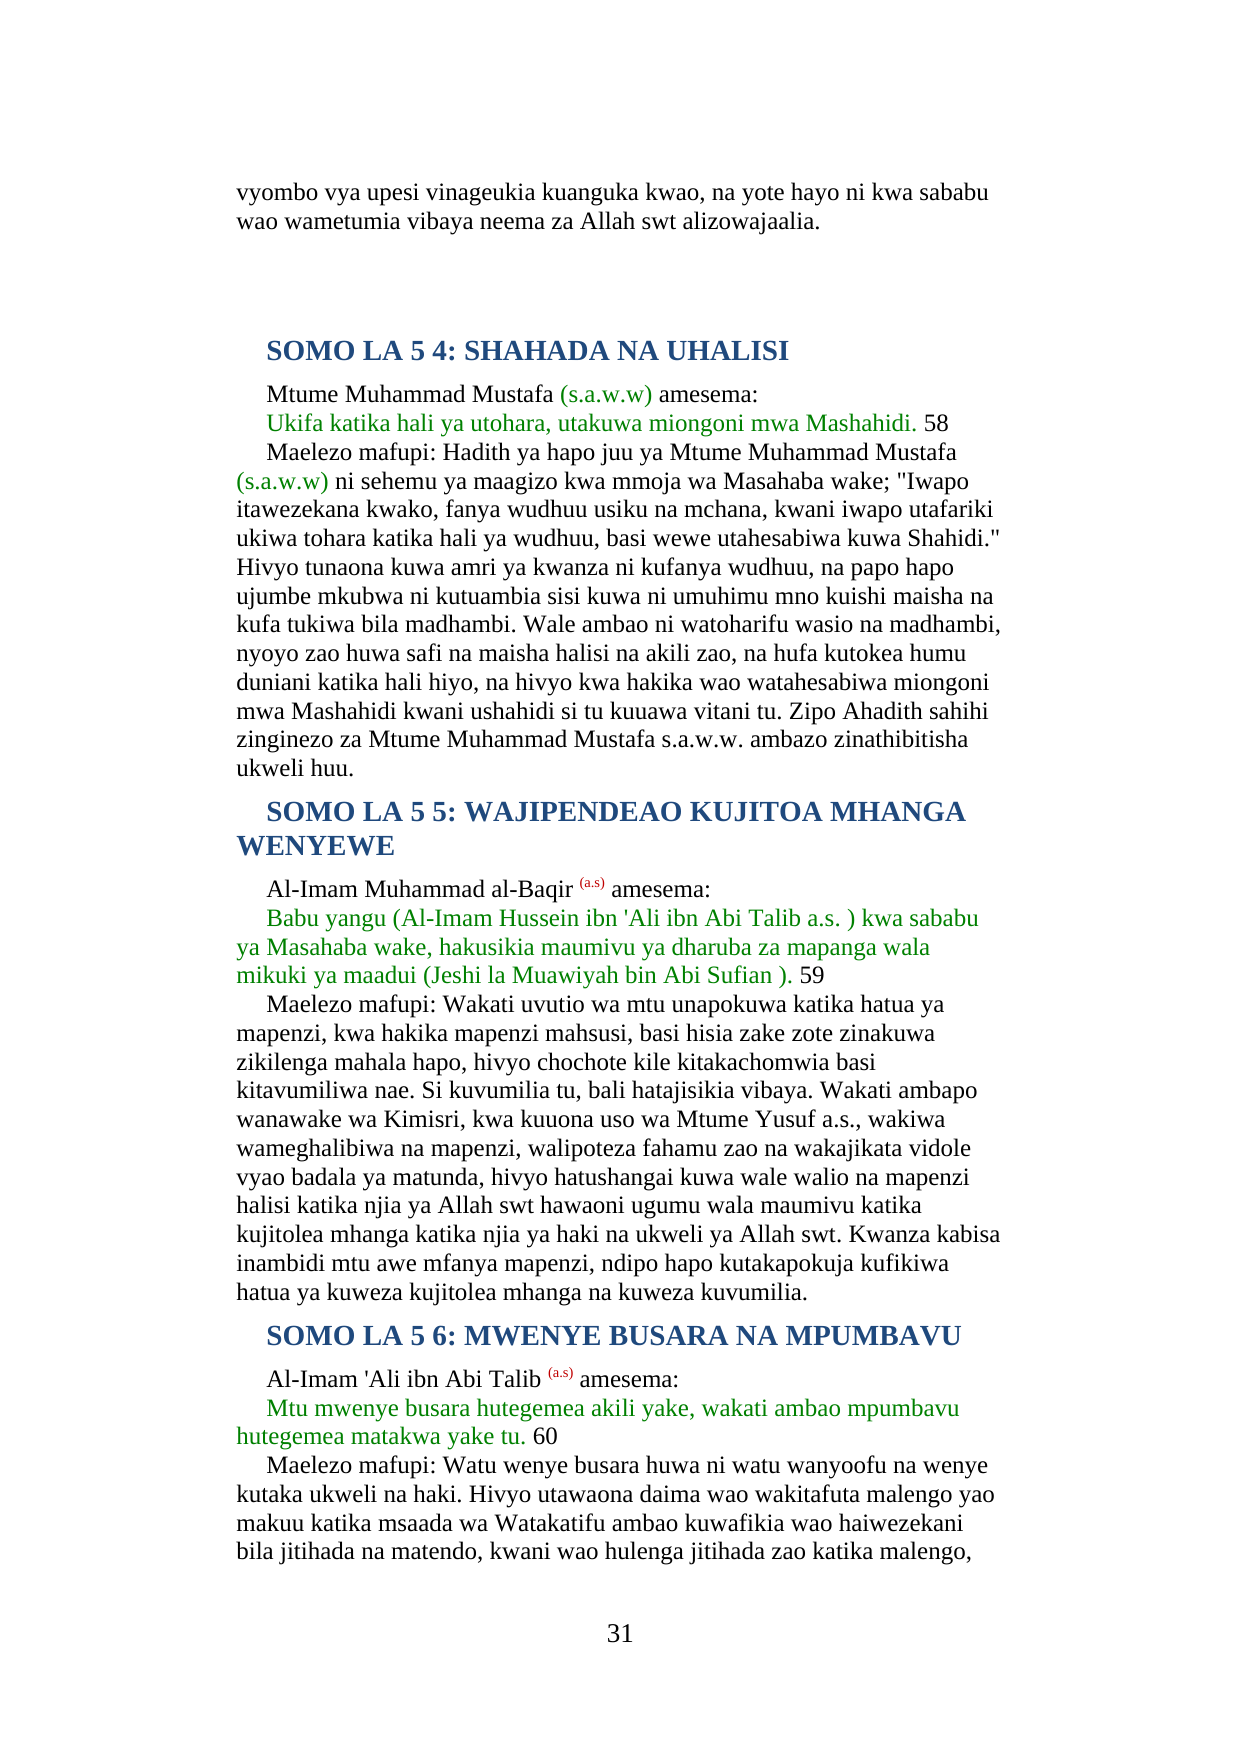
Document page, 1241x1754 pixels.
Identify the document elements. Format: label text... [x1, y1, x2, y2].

text Al-Imam 'Ali ibn Abi Talib (a.s) amesema: [236, 1364, 1004, 1393]
subtitle SOMO LA 5 5: WAJIPENDEAO KUJITOA MHANGA WENYEWE [236, 794, 1004, 862]
text Mtume Muhammad Mustafa (s.a.w.w) amesema: [236, 379, 1004, 408]
text Babu yangu (Al-Imam Hussein ibn 'Ali ibn Abi Talib a.s. ) kwa sababu ya Masahaba wake, hakusikia maumivu ya dharuba za mapanga wala mikuki ya maadui (Jeshi la Muawiyah bin Abi Sufian ). 59 [236, 903, 1004, 989]
text Al-Imam Muhammad al-Baqir (a.s) amesema: [236, 874, 1004, 903]
text Maelezo mafupi: Hadith ya hapo juu ya Mtume Muhammad Mustafa (s.a.w.w) ni sehemu ya maagizo kwa mmoja wa Masahaba wake; "Iwapo itawezekana kwako, fanya wudhuu usiku na mchana, kwani iwapo utafariki ukiwa tohara katika hali ya wudhuu, basi wewe utahesabiwa kuwa Shahidi." Hivyo tunaona kuwa amri ya kwanza ni kufanya wudhuu, na papo hapo ujumbe mkubwa ni kutuambia sisi kuwa ni umuhimu mno kuishi maisha na kufa tukiwa bila madhambi. Wale ambao ni watoharifu wasio na madhambi, nyoyo zao huwa safi na maisha halisi na akili zao, na hufa kutokea humu duniani katika hali hiyo, na hivyo kwa hakika wao watahesabiwa miongoni mwa Mashahidi kwani ushahidi si tu kuuawa vitani tu. Zipo Ahadith sahihi zinginezo za Mtume Muhammad Mustafa s.a.w.w. ambazo zinathibitisha ukweli huu. [236, 437, 1004, 782]
subtitle SOMO LA 5 4: SHAHADA NA UHALISI [236, 333, 1004, 367]
text Mtu mwenye busara hutegemea akili yake, wakati ambao mpumbavu hutegemea matakwa yake tu. 60 [236, 1393, 1004, 1450]
text Ukifa katika hali ya utohara, utakuwa miongoni mwa Mashahidi. 58 [236, 408, 1004, 437]
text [236, 177, 1004, 235]
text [236, 1450, 1004, 1565]
text Maelezo mafupi: Wakati uvutio wa mtu unapokuwa katika hatua ya mapenzi, kwa hakika mapenzi mahsusi, basi hisia zake zote zinakuwa zikilenga mahala hapo, hivyo chochote kile kitakachomwia basi kitavumiliwa nae. Si kuvumilia tu, bali hatajisikia vibaya. Wakati ambapo wanawake wa Kimisri, kwa kuuona uso wa Mtume Yusuf a.s., wakiwa wameghalibiwa na mapenzi, walipoteza fahamu zao na wakajikata vidole vyao badala ya matunda, hivyo hatushangai kuwa wale walio na mapenzi halisi katika njia ya Allah swt hawaoni ugumu wala maumivu katika kujitolea mhanga katika njia ya haki na ukweli ya Allah swt. Kwanza kabisa inambidi mtu awe mfanya mapenzi, ndipo hapo kutakapokuja kufikiwa hatua ya kuweza kujitolea mhanga na kuweza kuvumilia. [236, 989, 1004, 1305]
subtitle SOMO LA 5 6: MWENYE BUSARA NA MPUMBAVU [236, 1318, 1004, 1351]
